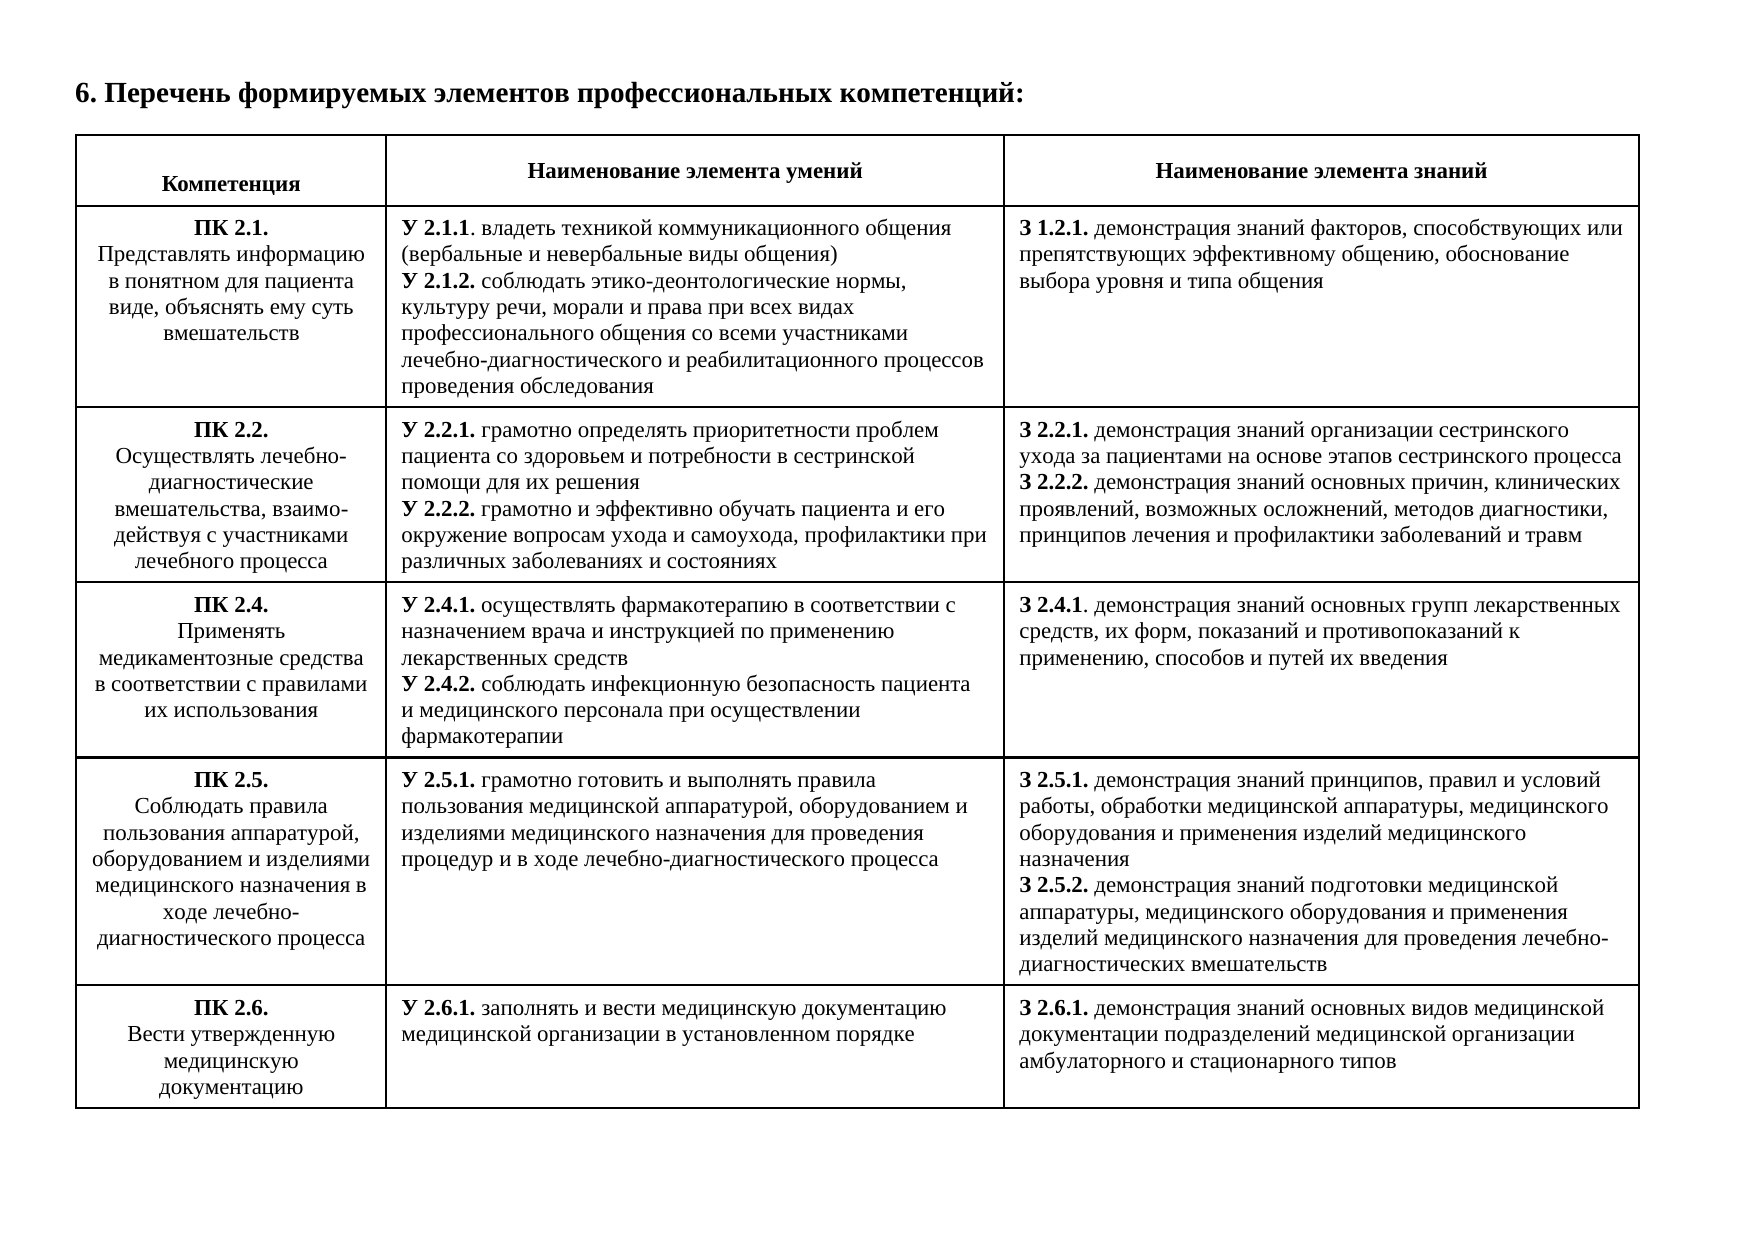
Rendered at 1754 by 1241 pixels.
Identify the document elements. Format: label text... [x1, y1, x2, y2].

table_cell У 2.5.1. грамотно готовить и выполнять правила пользования медицинской аппаратурой, оборудованием и изделиями медицинского назначения для проведения процедур и в ходе лечебно-диагностического процесса [387, 759, 1003, 984]
text 6. Перечень формируемых элементов профессиональных компетенций: [75, 75, 1679, 108]
table_cell З 2.5.1. демонстрация знаний принципов, правил и условий работы, обработки медицинской аппаратуры, медицинского оборудования и применения изделий медицинского назначения З 2.5.2. демонстрация знаний подготовки медицинской аппаратуры, медицинского оборудования и применения изделий медицинского назначения для проведения лечебно-диагностических вмешательств [1005, 759, 1638, 984]
table_cell ПК 2.4. Применять медикаментозные средства в соответствии с правилами их использования [77, 583, 385, 756]
table_header Наименование элемента знаний [1005, 136, 1638, 204]
table_cell ПК 2.5. Соблюдать правила пользования аппаратурой, оборудованием и изделиями медицинского назначения в ходе лечебно-диагностического процесса [77, 759, 385, 984]
table_cell З 2.2.1. демонстрация знаний организации сестринского ухода за пациентами на основе этапов сестринского процесса З 2.2.2. демонстрация знаний основных причин, клинических проявлений, возможных осложнений, методов диагностики, принципов лечения и профилактики заболеваний и травм [1005, 408, 1638, 581]
table_cell У 2.6.1. заполнять и вести медицинскую документацию медицинской организации в установленном порядке [387, 986, 1003, 1107]
table_cell ПК 2.2. Осуществлять лечебно-диагностические вмешательства, взаимодействуя с участниками лечебного процесса [77, 408, 385, 581]
table_cell ПК 2.6. Вести утвержденную медицинскую документацию [77, 986, 385, 1107]
table_cell З 2.6.1. демонстрация знаний основных видов медицинской документации подразделений медицинской организации амбулаторного и стационарного типов [1005, 986, 1638, 1107]
table_cell З 1.2.1. демонстрация знаний факторов, способствующих или препятствующих эффективному общению, обоснование выбора уровня и типа общения [1005, 207, 1638, 406]
table_header Компетенция [77, 136, 385, 204]
table_cell З 2.4.1. демонстрация знаний основных групп лекарственных средств, их форм, показаний и противопоказаний к применению, способов и путей их введения [1005, 583, 1638, 756]
table_header Наименование элемента умений [387, 136, 1003, 204]
table_cell У 2.4.1. осуществлять фармакотерапию в соответствии с назначением врача и инструкцией по применению лекарственных средств У 2.4.2. соблюдать инфекционную безопасность пациента и медицинского персонала при осуществлении фармакотерапии [387, 583, 1003, 756]
table_cell У 2.1.1. владеть техникой коммуникационного общения (вербальные и невербальные виды общения) У 2.1.2. соблюдать этико-деонтологические нормы, культуру речи, морали и права при всех видах профессионального общения со всеми участниками лечебно-диагностического и реабилитационного процессов проведения обследования [387, 207, 1003, 406]
table_cell ПК 2.1. Представлять информацию в понятном для пациента виде, объяснять ему суть вмешательств [77, 207, 385, 406]
table_cell У 2.2.1. грамотно определять приоритетности проблем пациента со здоровьем и потребности в сестринской помощи для их решения У 2.2.2. грамотно и эффективно обучать пациента и его окружение вопросам ухода и самоухода, профилактики при различных заболеваниях и состояниях [387, 408, 1003, 581]
